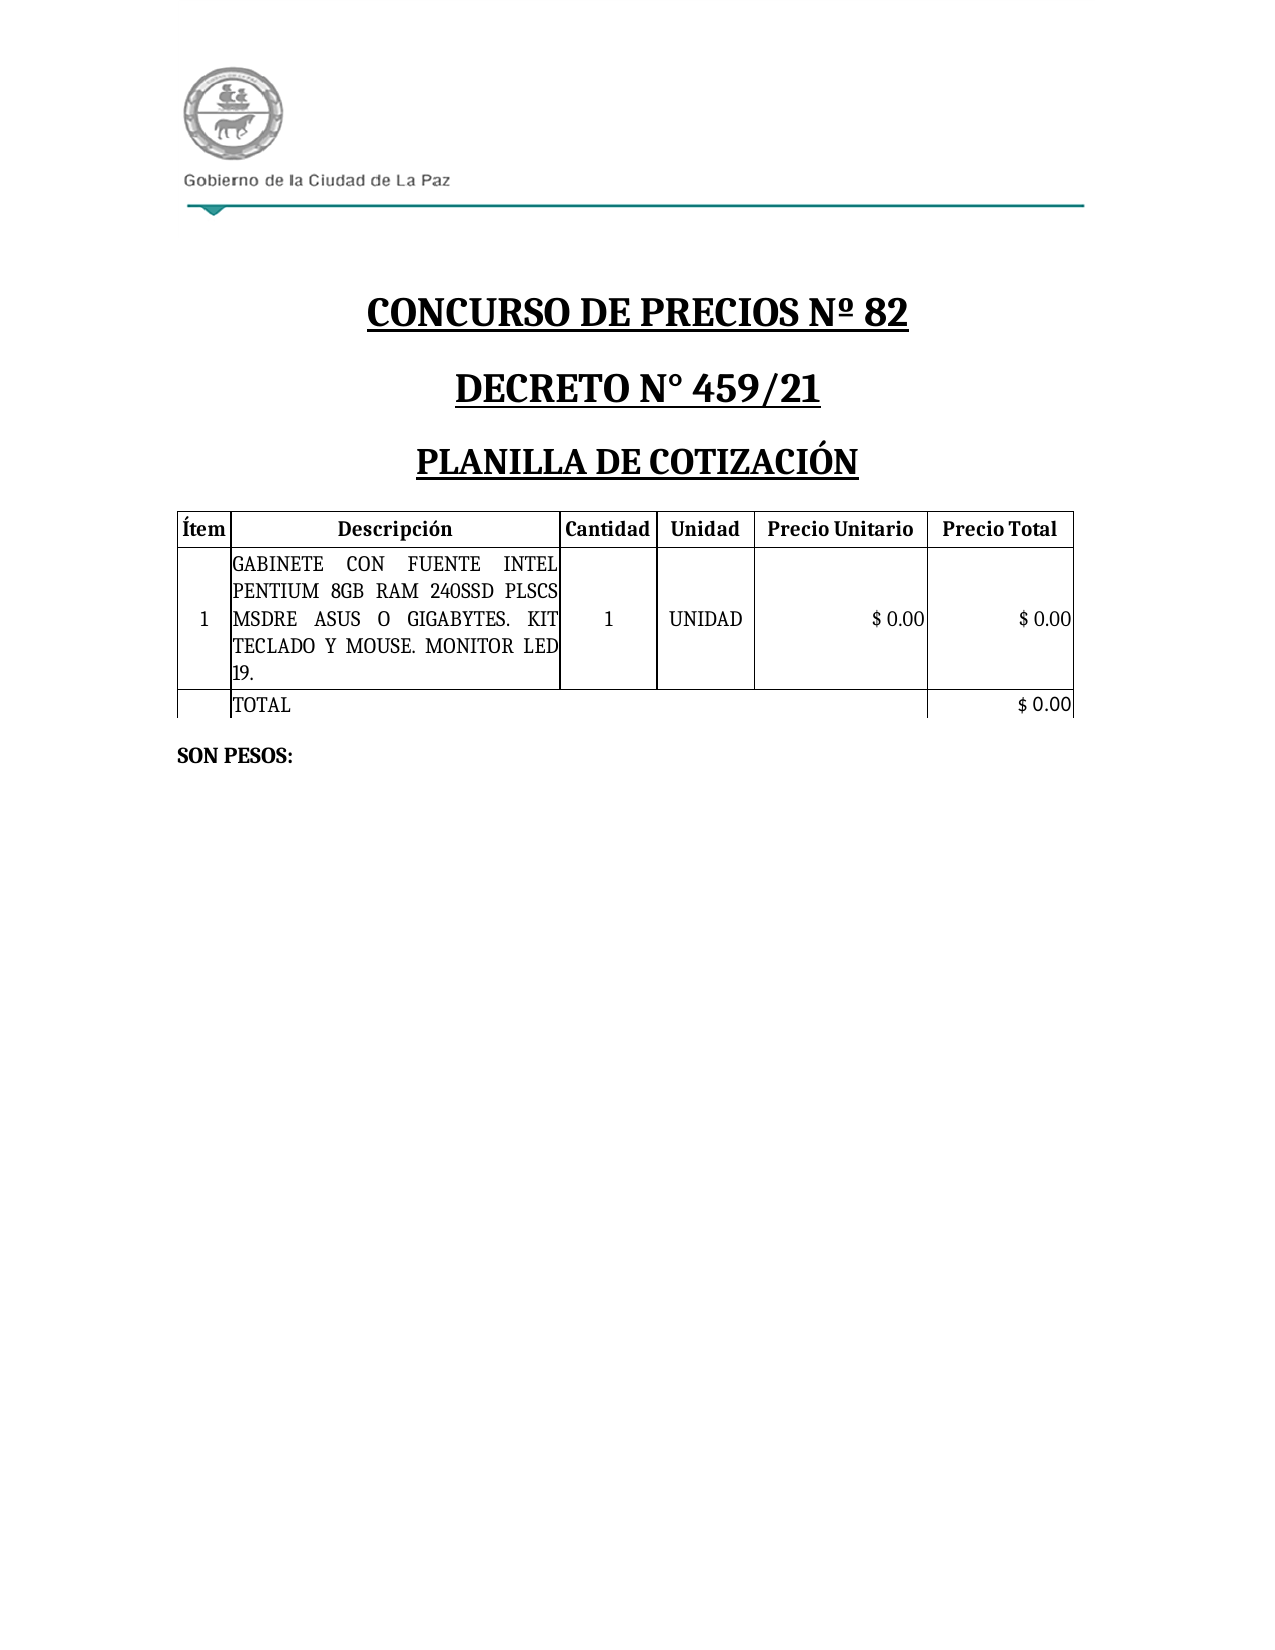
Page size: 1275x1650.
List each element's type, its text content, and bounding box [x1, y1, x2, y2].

text PLANILLA DE COTIZACIÓN [177, 441, 1098, 484]
picture [177, 0, 1095, 238]
text SON PESOS: [177, 743, 1098, 769]
text DECRETO N° 459/21 [177, 365, 1098, 413]
text CONCURSO DE PRECIOS Nº 82 [177, 289, 1098, 337]
